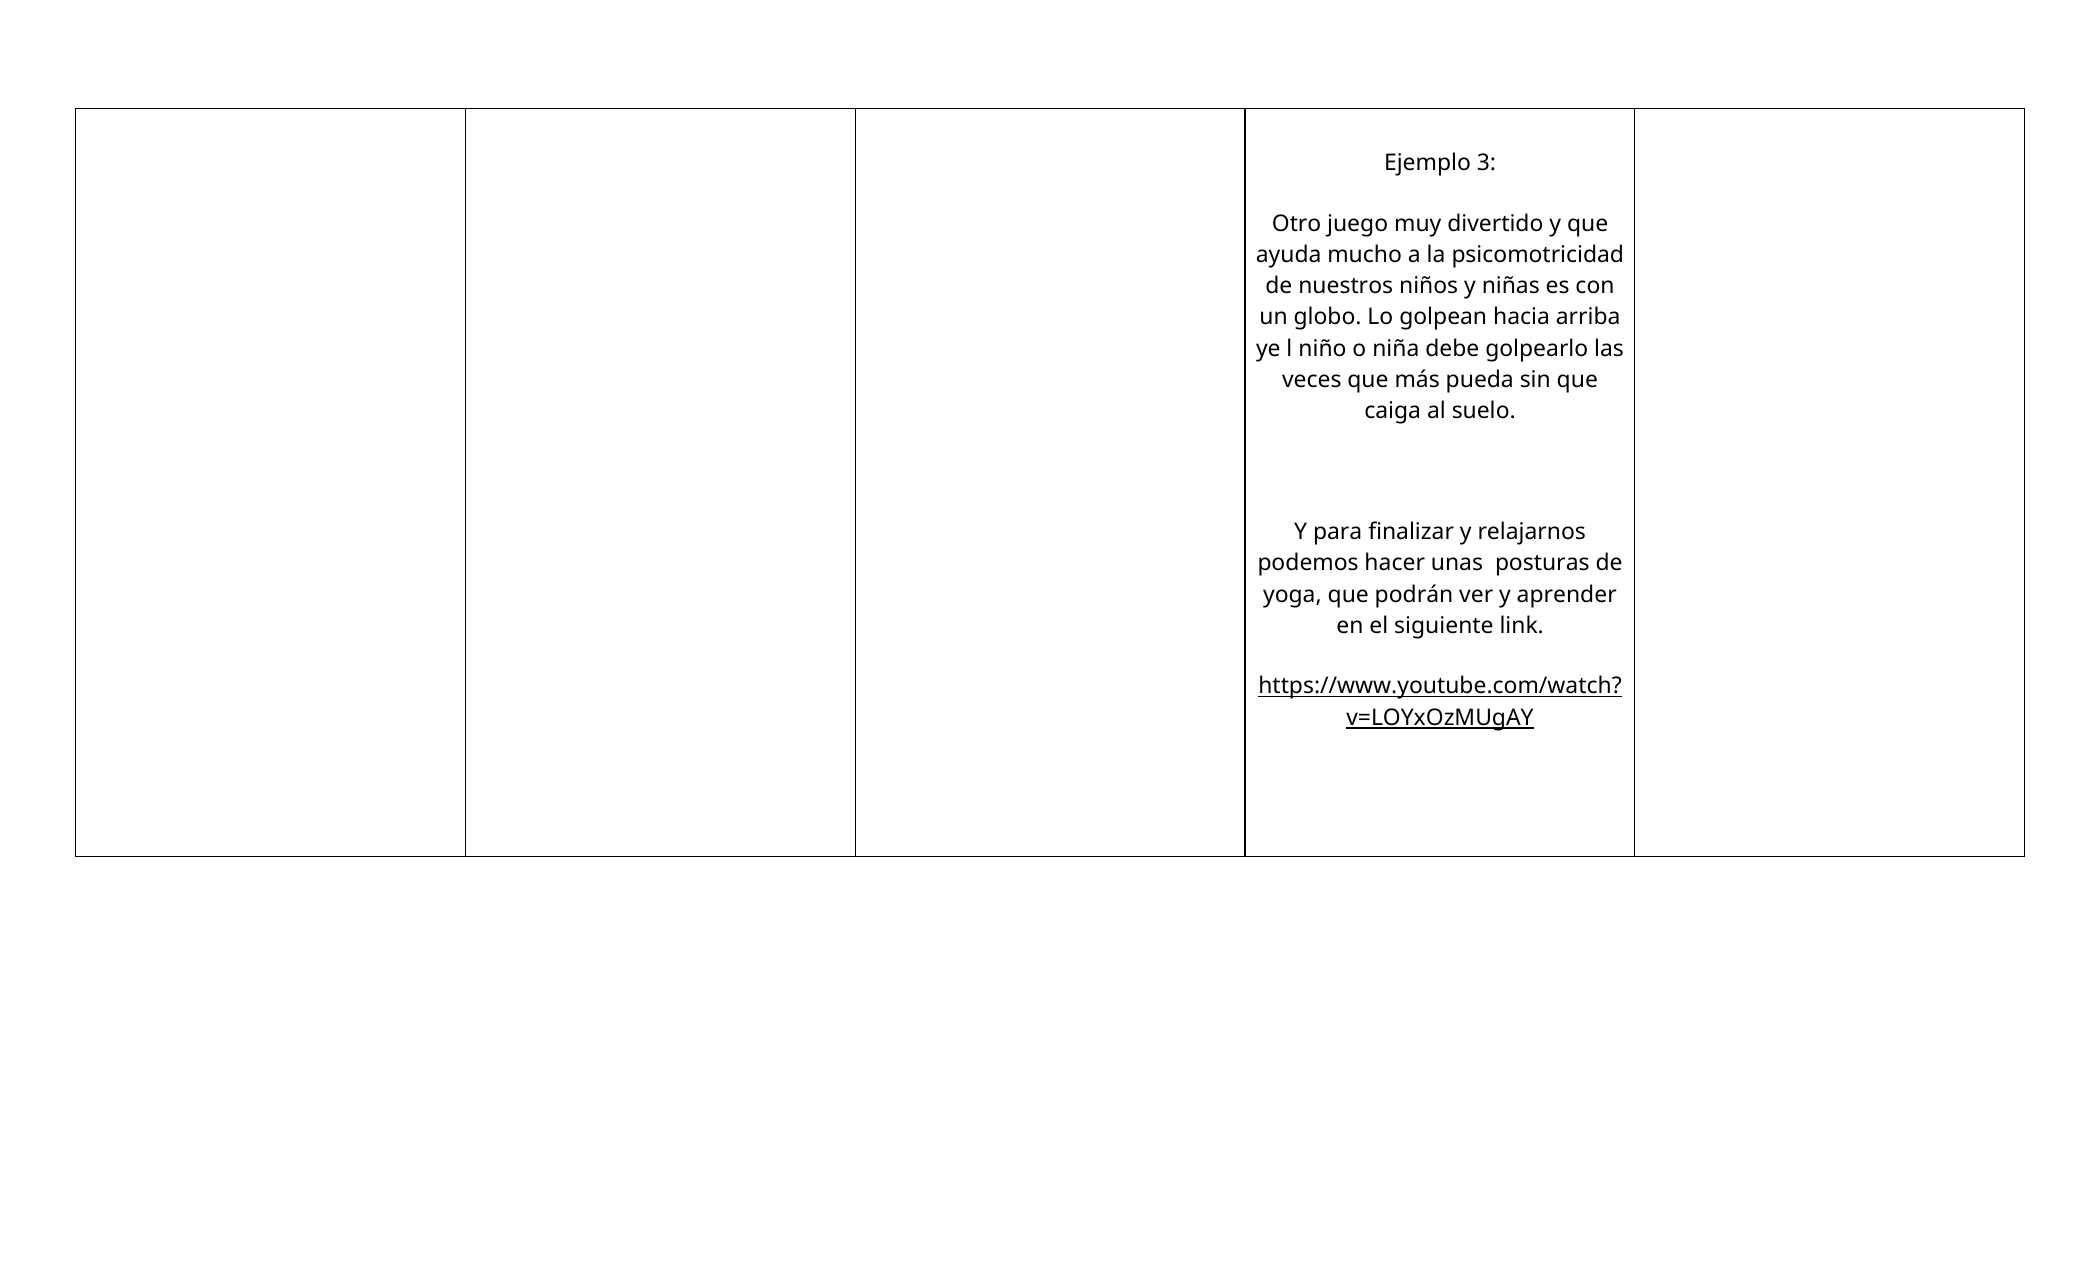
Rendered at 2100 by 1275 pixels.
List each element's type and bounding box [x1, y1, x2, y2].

table_cell [856, 109, 1244, 856]
table_cell [76, 109, 465, 856]
table_cell [1246, 109, 1634, 856]
table_cell [1635, 109, 2024, 856]
table_cell [466, 109, 855, 856]
